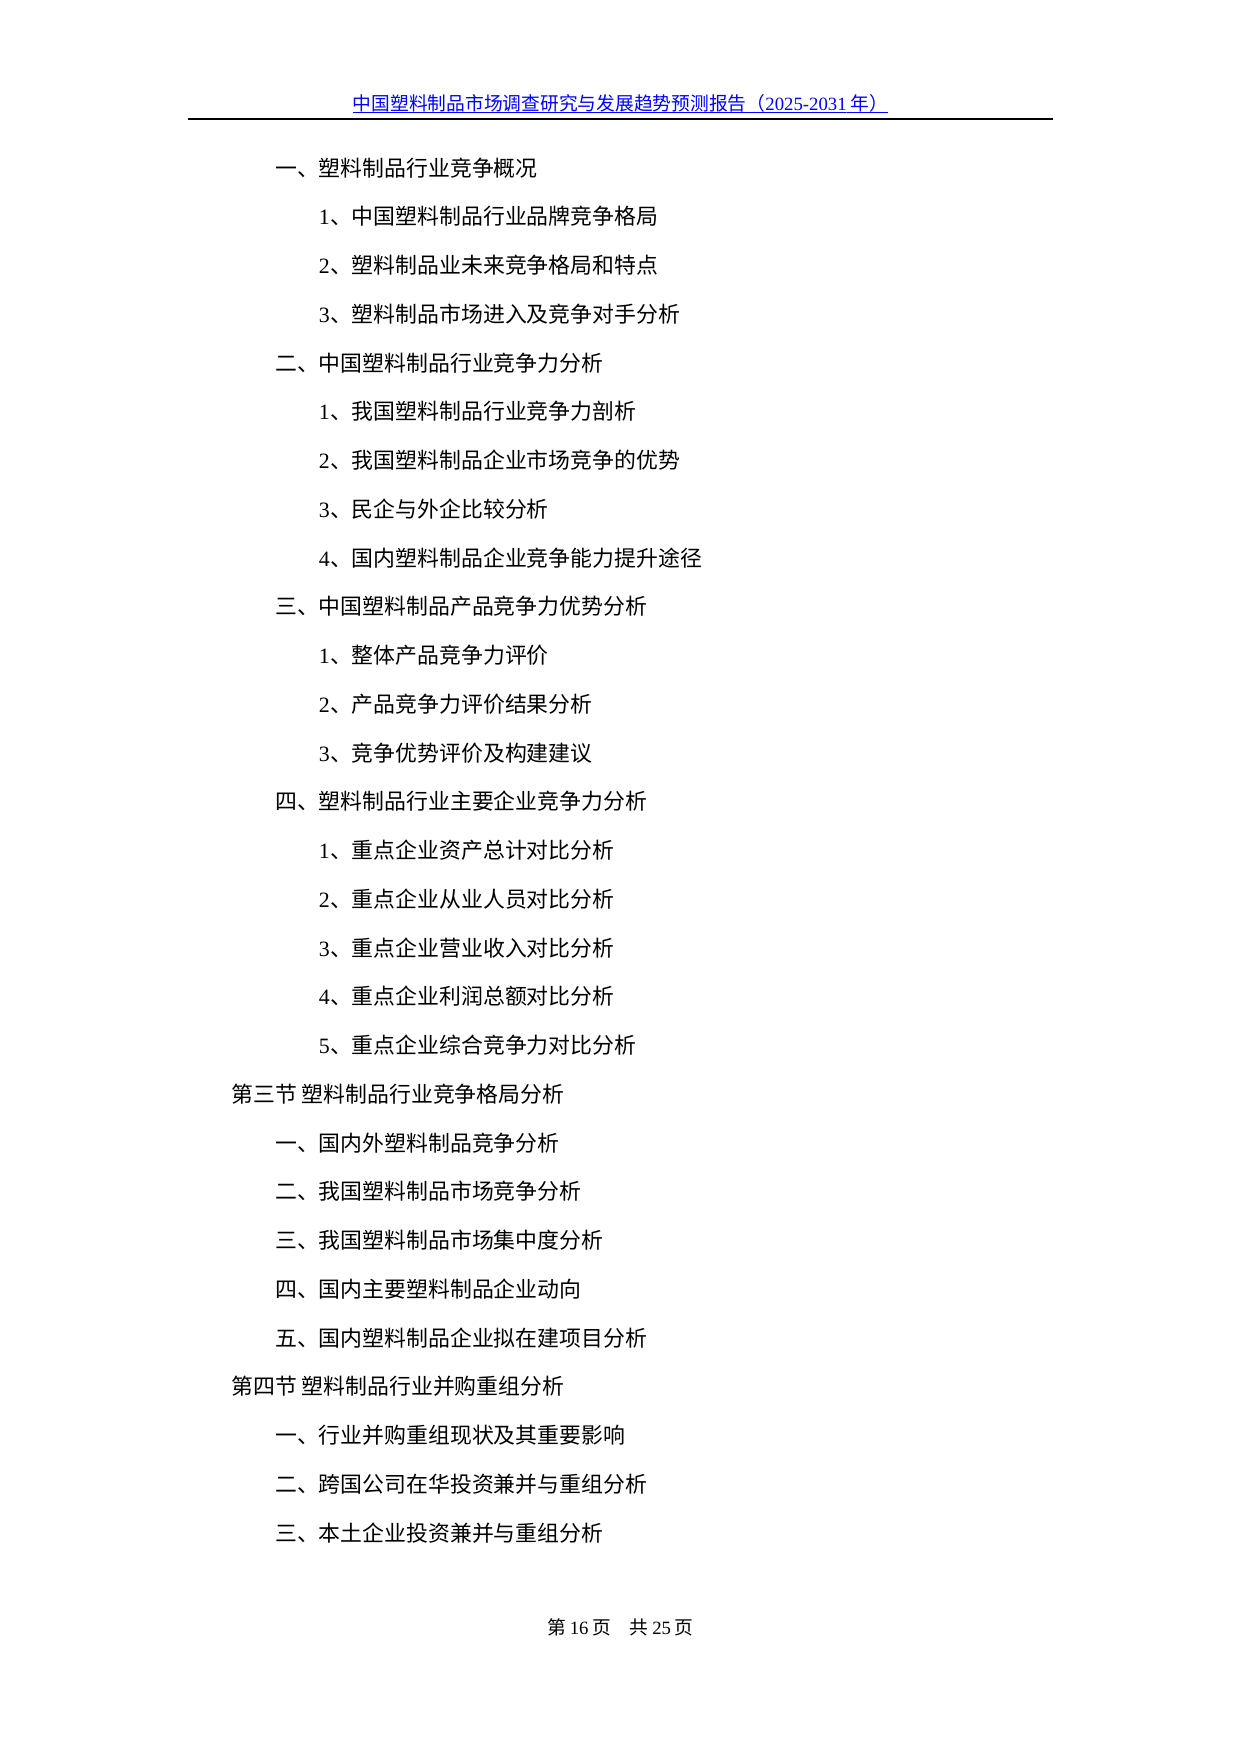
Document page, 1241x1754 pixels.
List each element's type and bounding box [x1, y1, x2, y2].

text [187, 150, 1053, 1548]
